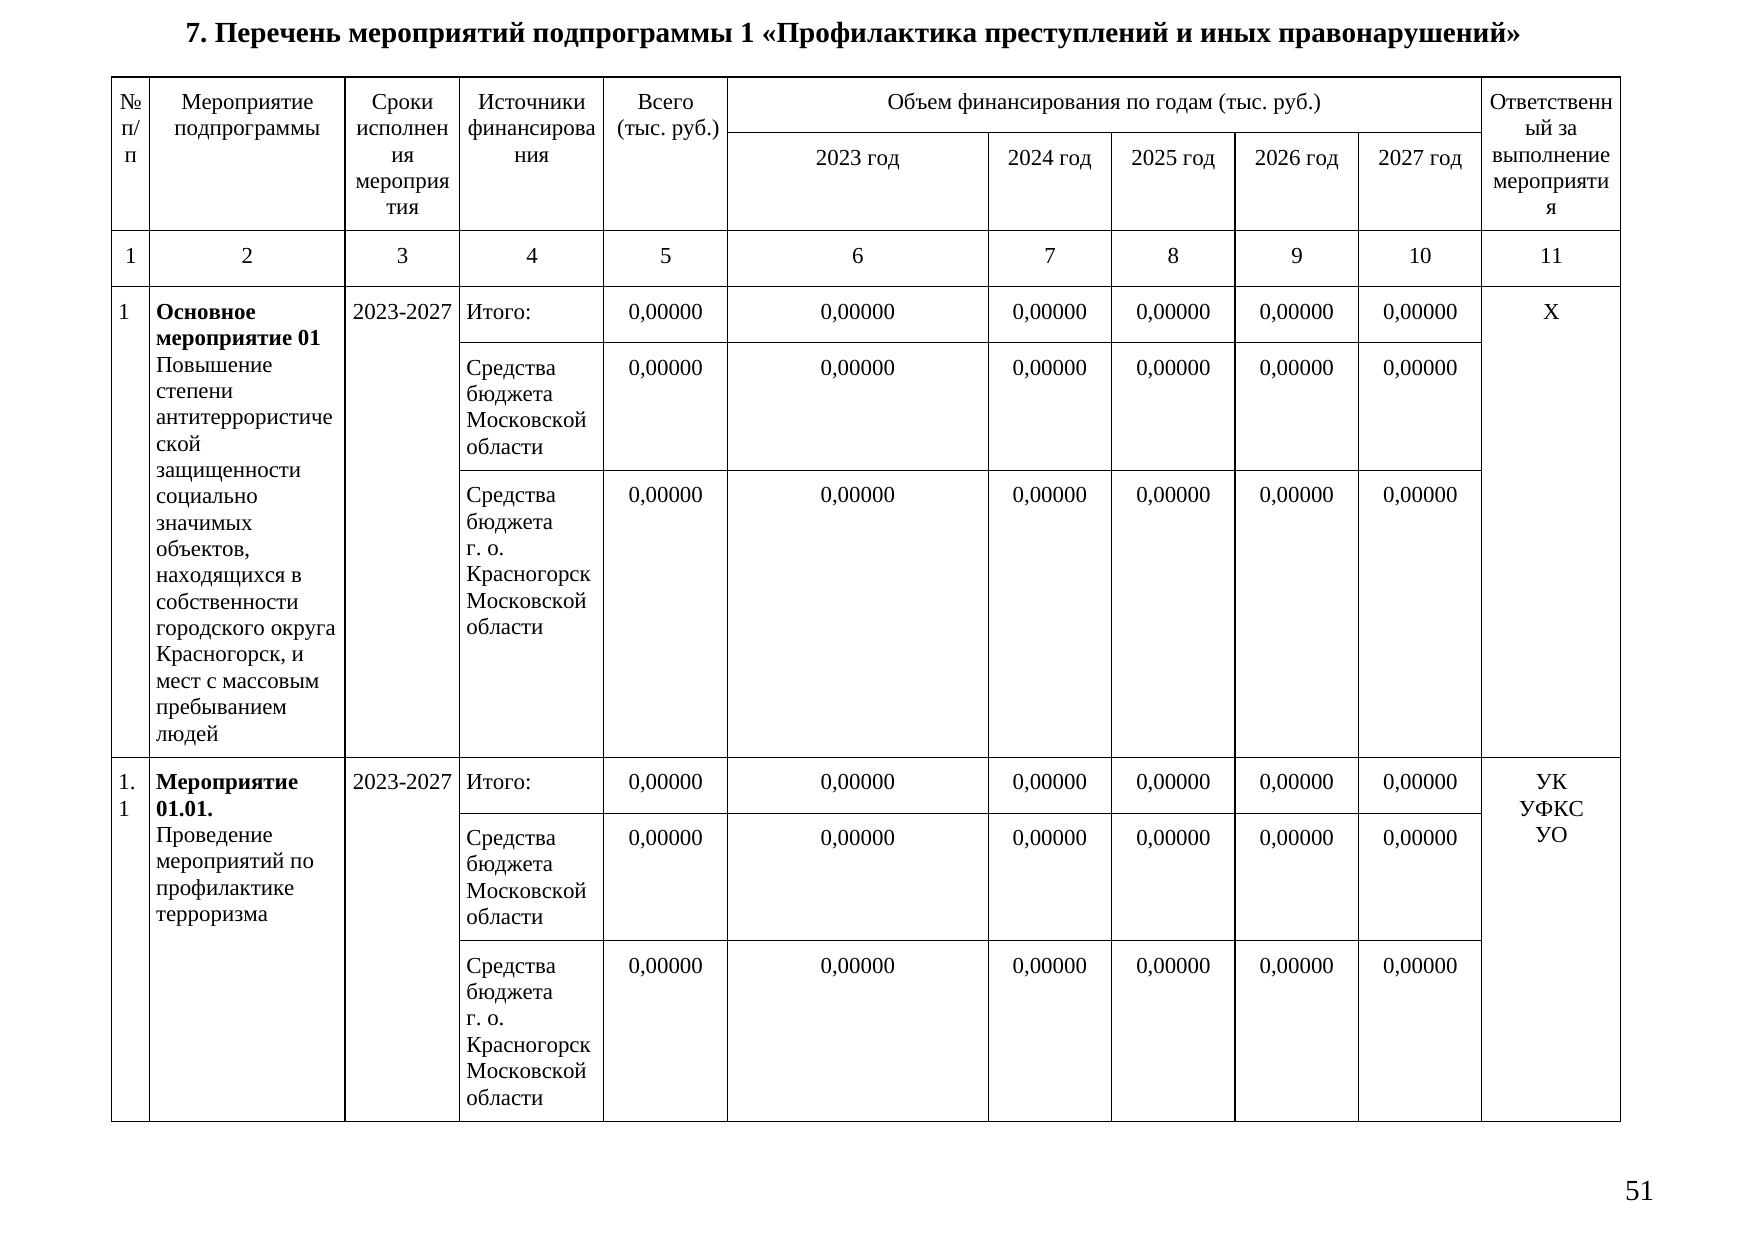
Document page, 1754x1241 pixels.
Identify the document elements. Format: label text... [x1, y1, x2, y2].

table_cell 0,00000 [728, 814, 988, 940]
table_cell 0,00000 [604, 471, 727, 757]
table_cell 2027 год [1359, 133, 1481, 230]
table_cell 0,00000 [1112, 758, 1234, 812]
table_cell 0,00000 [1359, 758, 1481, 812]
table_cell 11 [1482, 231, 1620, 286]
table_cell 0,00000 [1112, 471, 1234, 757]
table_cell 1 [112, 231, 149, 286]
table_cell 0,00000 [728, 941, 988, 1121]
table_cell 10 [1359, 231, 1481, 286]
table_cell 6 [728, 231, 988, 286]
table_cell Средства бюджета г. о. Красногорск Московской области [460, 941, 603, 1121]
table_header Сроки исполнения мероприятия [346, 78, 459, 230]
table_header Объем финансирования по годам (тыс. руб.) [728, 78, 1481, 132]
table_cell 0,00000 [989, 343, 1111, 470]
table_cell 1.1 [112, 758, 149, 1121]
table_cell 0,00000 [1359, 343, 1481, 470]
table_cell Средства бюджета Московской области [460, 814, 603, 940]
table_cell 2026 год [1236, 133, 1358, 230]
table_cell 0,00000 [989, 814, 1111, 940]
table_cell 0,00000 [604, 287, 727, 342]
table_header Мероприятие подпрограммы [150, 78, 344, 230]
table_cell 0,00000 [728, 758, 988, 812]
table_cell 0,00000 [728, 287, 988, 342]
table_cell Итого: [460, 287, 603, 342]
table_cell 0,00000 [1236, 343, 1358, 470]
table_header Ответственный за выполнение мероприятия [1482, 78, 1620, 230]
table_cell 5 [604, 231, 727, 286]
table_cell 4 [460, 231, 603, 286]
table_cell 0,00000 [989, 758, 1111, 812]
table_cell 0,00000 [1236, 941, 1358, 1121]
table_cell 0,00000 [1236, 471, 1358, 757]
table_cell 2023 год [728, 133, 988, 230]
table_cell 3 [346, 231, 459, 286]
table_cell 2 [150, 231, 344, 286]
table_cell 0,00000 [989, 287, 1111, 342]
table_cell 0,00000 [989, 941, 1111, 1121]
table_cell 0,00000 [1359, 287, 1481, 342]
table_cell 2023-2027 [346, 758, 459, 1121]
table_cell 1 [112, 287, 149, 757]
table_cell 2025 год [1112, 133, 1234, 230]
table_cell 0,00000 [1112, 343, 1234, 470]
table_cell 0,00000 [1359, 471, 1481, 757]
table_cell 0,00000 [1236, 287, 1358, 342]
table_header № п/п [112, 78, 149, 230]
table_cell Х [1482, 287, 1620, 757]
table_cell Средства бюджета г. о. Красногорск Московской области [460, 471, 603, 757]
table_cell Мероприятие 01.01. Проведение мероприятий по профилактике терроризма [150, 758, 344, 1121]
table_header Всего (тыс. руб.) [604, 78, 727, 230]
table_cell 0,00000 [1236, 814, 1358, 940]
table_cell 2024 год [989, 133, 1111, 230]
table_cell 7 [989, 231, 1111, 286]
table_cell Основное мероприятие 01 Повышение степени антитеррористической защищенности социально значимых объектов, находящихся в собственности городского округа Красногорск, и мест с массовым пребыванием людей [150, 287, 344, 757]
text 7. Перечень мероприятий подпрограммы 1 «Профилактика преступлений и иных правонарушений» [118, 15, 1654, 48]
table_cell 0,00000 [1359, 814, 1481, 940]
table_header Источники финансирования [460, 78, 603, 230]
table_cell Итого: [460, 758, 603, 812]
table_cell 8 [1112, 231, 1234, 286]
table_cell Средства бюджета Московской области [460, 343, 603, 470]
table_cell 0,00000 [1112, 814, 1234, 940]
table_cell 0,00000 [728, 343, 988, 470]
table_cell УК УФКС УО [1482, 758, 1620, 1121]
table_cell 0,00000 [604, 814, 727, 940]
table_cell 0,00000 [989, 471, 1111, 757]
table_cell 9 [1236, 231, 1358, 286]
table_cell 0,00000 [728, 471, 988, 757]
table_cell 0,00000 [604, 941, 727, 1121]
table_cell 0,00000 [1236, 758, 1358, 812]
table_cell 2023-2027 [346, 287, 459, 757]
table_cell 0,00000 [1112, 941, 1234, 1121]
table_cell 0,00000 [604, 343, 727, 470]
table_cell 0,00000 [1359, 941, 1481, 1121]
table_cell 0,00000 [604, 758, 727, 812]
table_cell 0,00000 [1112, 287, 1234, 342]
